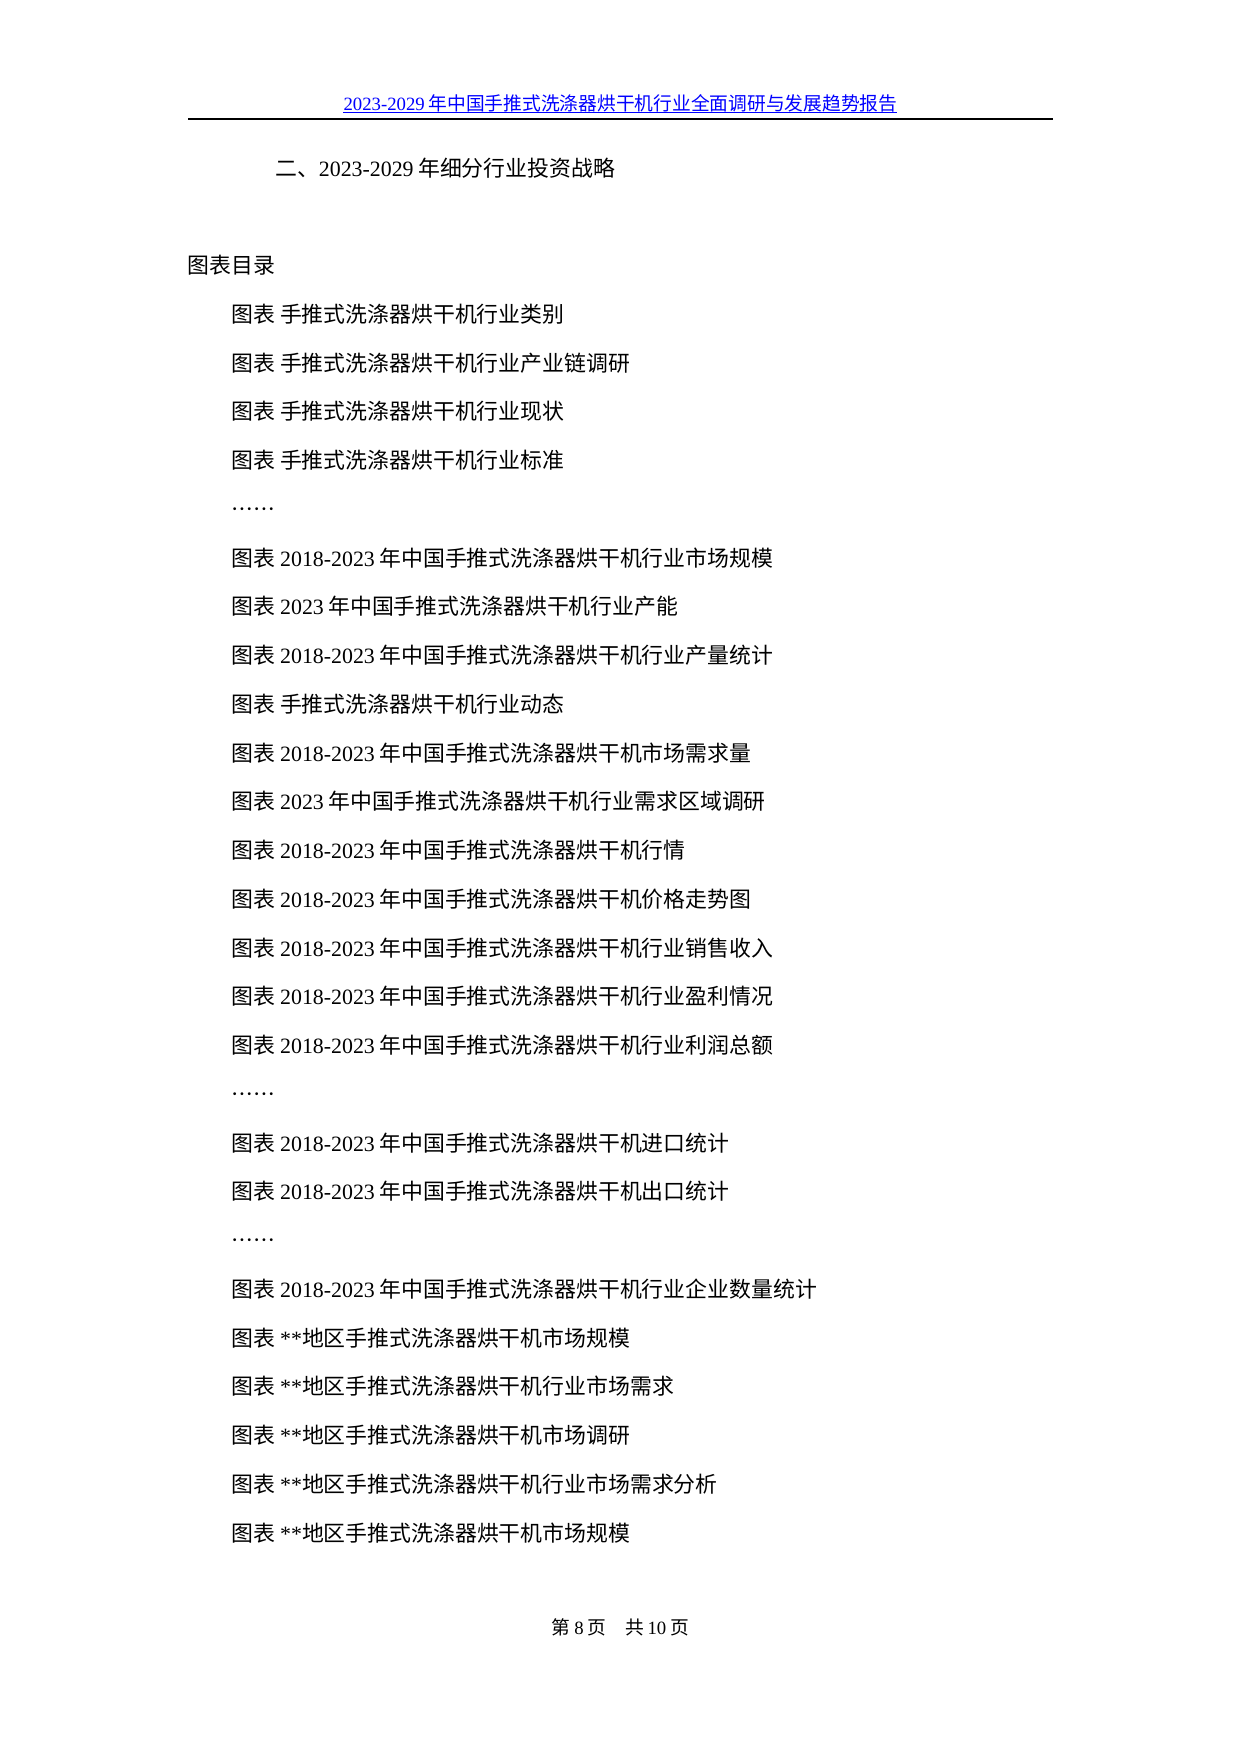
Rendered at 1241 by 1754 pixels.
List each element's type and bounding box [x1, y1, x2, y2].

text [187, 150, 1053, 1548]
